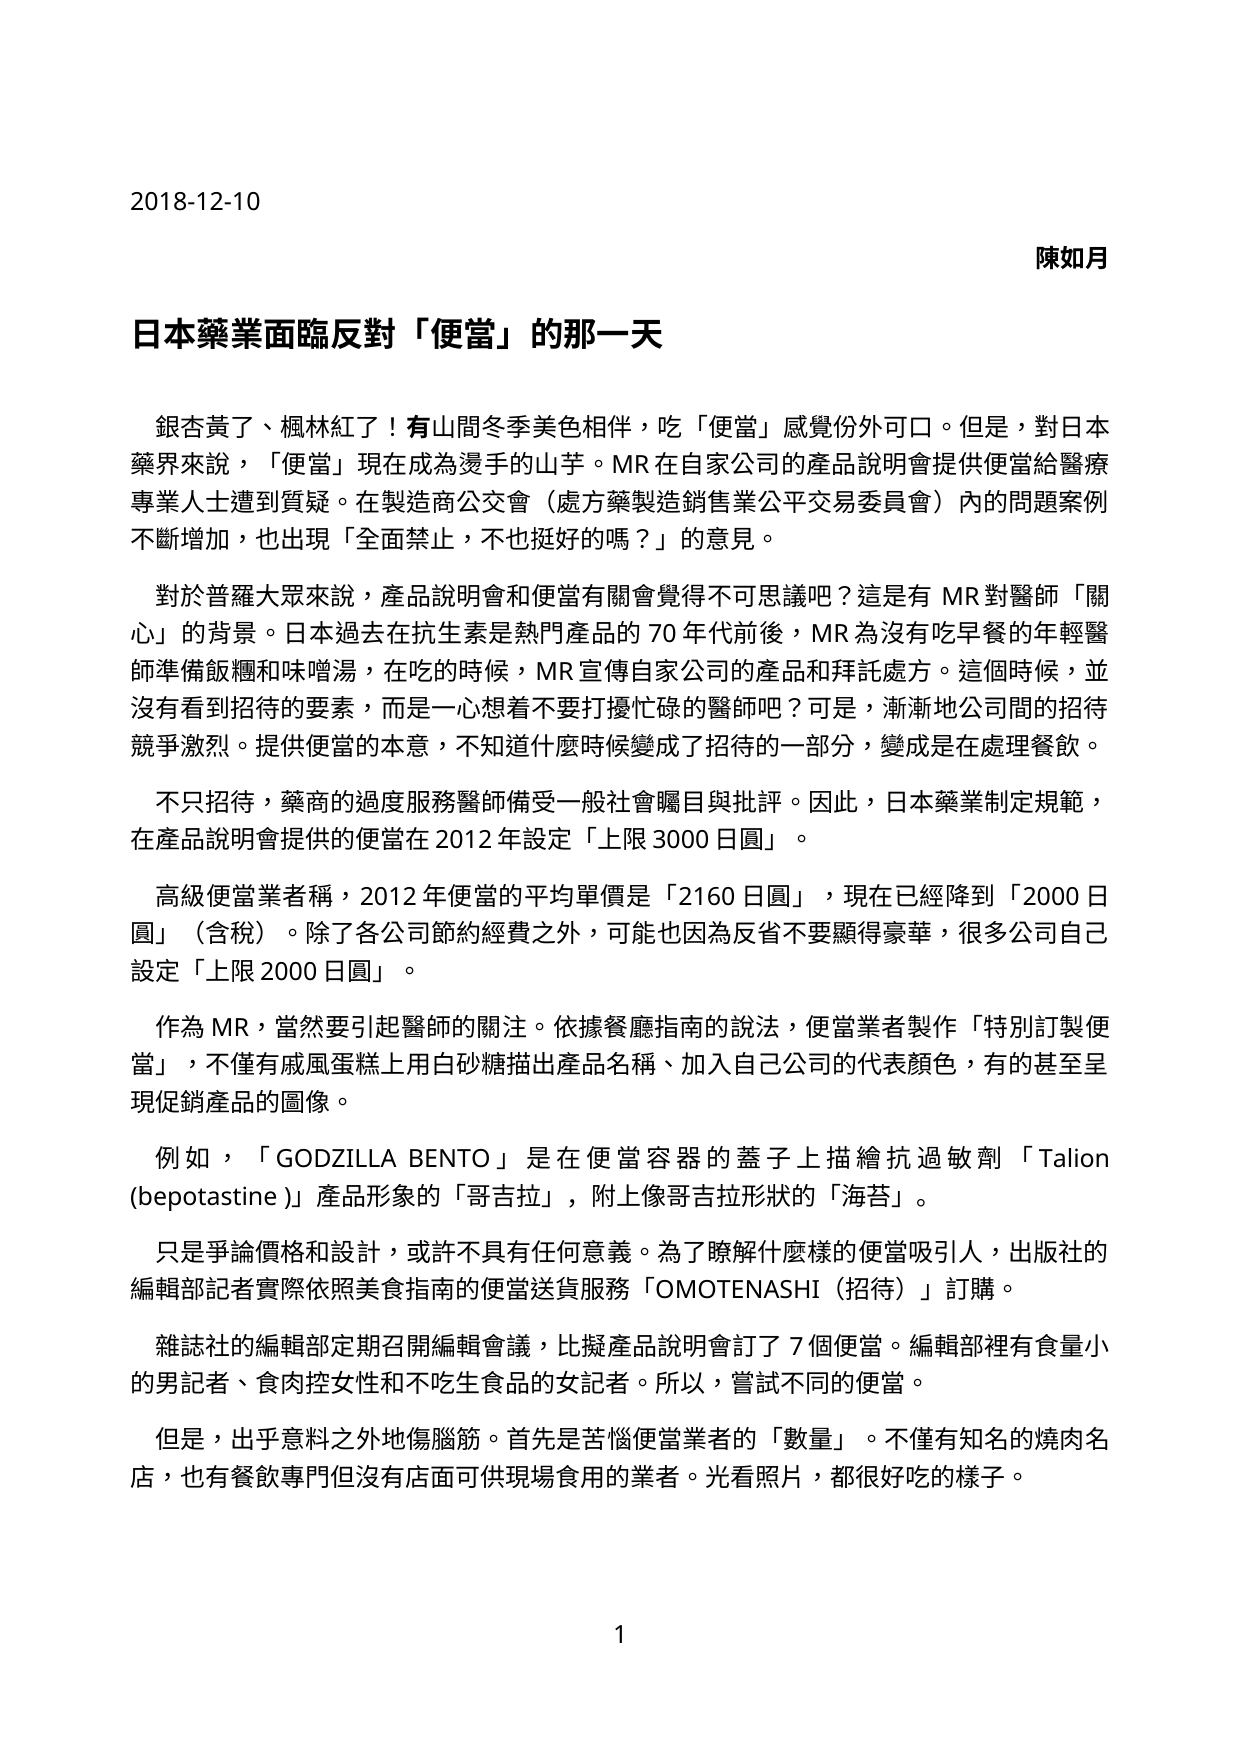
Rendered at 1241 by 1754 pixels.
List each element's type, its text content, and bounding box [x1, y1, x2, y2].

text 只是爭論價格和設計，或許不具有任何意義。為了瞭解什麼樣的便當吸引人，出版社的編輯部記者實際依照美食指南的便當送貨服務「OMOTENASHI（招待）」訂購。 [130, 1232, 1110, 1307]
text 銀杏黃了、楓林紅了！有山間冬季美色相伴，吃「便當」感覺份外可口。但是，對日本藥界來說，「便當」現在成為燙手的山芋。MR在自家公司的產品說明會提供便當給醫療專業人士遭到質疑。在製造商公交會（處方藥製造銷售業公平交易委員會）內的問題案例不斷增加，也出現「全面禁止，不也挺好的嗎？」的意見。 [130, 407, 1110, 557]
text 作為MR，當然要引起醫師的關注。依據餐廳指南的說法，便當業者製作「特別訂製便當」，不僅有戚風蛋糕上用白砂糖描出產品名稱、加入自己公司的代表顏色，有的甚至呈現促銷產品的圖像。 [130, 1007, 1110, 1119]
text 陳如月 [155, 238, 1110, 276]
text 2018-12-10 [130, 182, 1110, 219]
text 不只招待，藥商的過度服務醫師備受一般社會矚目與批評。因此，日本藥業制定規範，在產品說明會提供的便當在2012年設定「上限3000日圓」。 [130, 782, 1110, 857]
text 例如，「GODZILLA BENTO」是在便當容器的蓋子上描繪抗過敏劑「Talion (bepotastine )」產品形象的「哥吉拉」，附上像哥吉拉形狀的「海苔」。 [130, 1138, 1110, 1213]
text 雜誌社的編輯部定期召開編輯會議，比擬產品說明會訂了7個便當。編輯部裡有食量小的男記者、食肉控女性和不吃生食品的女記者。所以，嘗試不同的便當。 [130, 1326, 1110, 1401]
text 對於普羅大眾來說，產品說明會和便當有關會覺得不可思議吧？這是有MR對醫師「關心」的背景。日本過去在抗生素是熱門產品的70年代前後，MR為沒有吃早餐的年輕醫師準備飯糰和味噌湯，在吃的時候，MR宣傳自家公司的產品和拜託處方。這個時候，並沒有看到招待的要素，而是一心想着不要打擾忙碌的醫師吧？可是，漸漸地公司間的招待競爭激烈。提供便當的本意，不知道什麼時候變成了招待的一部分，變成是在處理餐飲。 [130, 576, 1110, 763]
text 但是，出乎意料之外地傷腦筋。首先是苦惱便當業者的「數量」。不僅有知名的燒肉名店，也有餐飲專門但沒有店面可供現場食用的業者。光看照片，都很好吃的樣子。 [130, 1419, 1110, 1494]
text 日本藥業面臨反對「便當」的那一天 [130, 294, 1110, 369]
text 高級便當業者稱，2012年便當的平均單價是「2160日圓」，現在已經降到「2000日圓」（含稅）。除了各公司節約經費之外，可能也因為反省不要顯得豪華，很多公司自己設定「上限2000日圓」。 [130, 876, 1110, 988]
